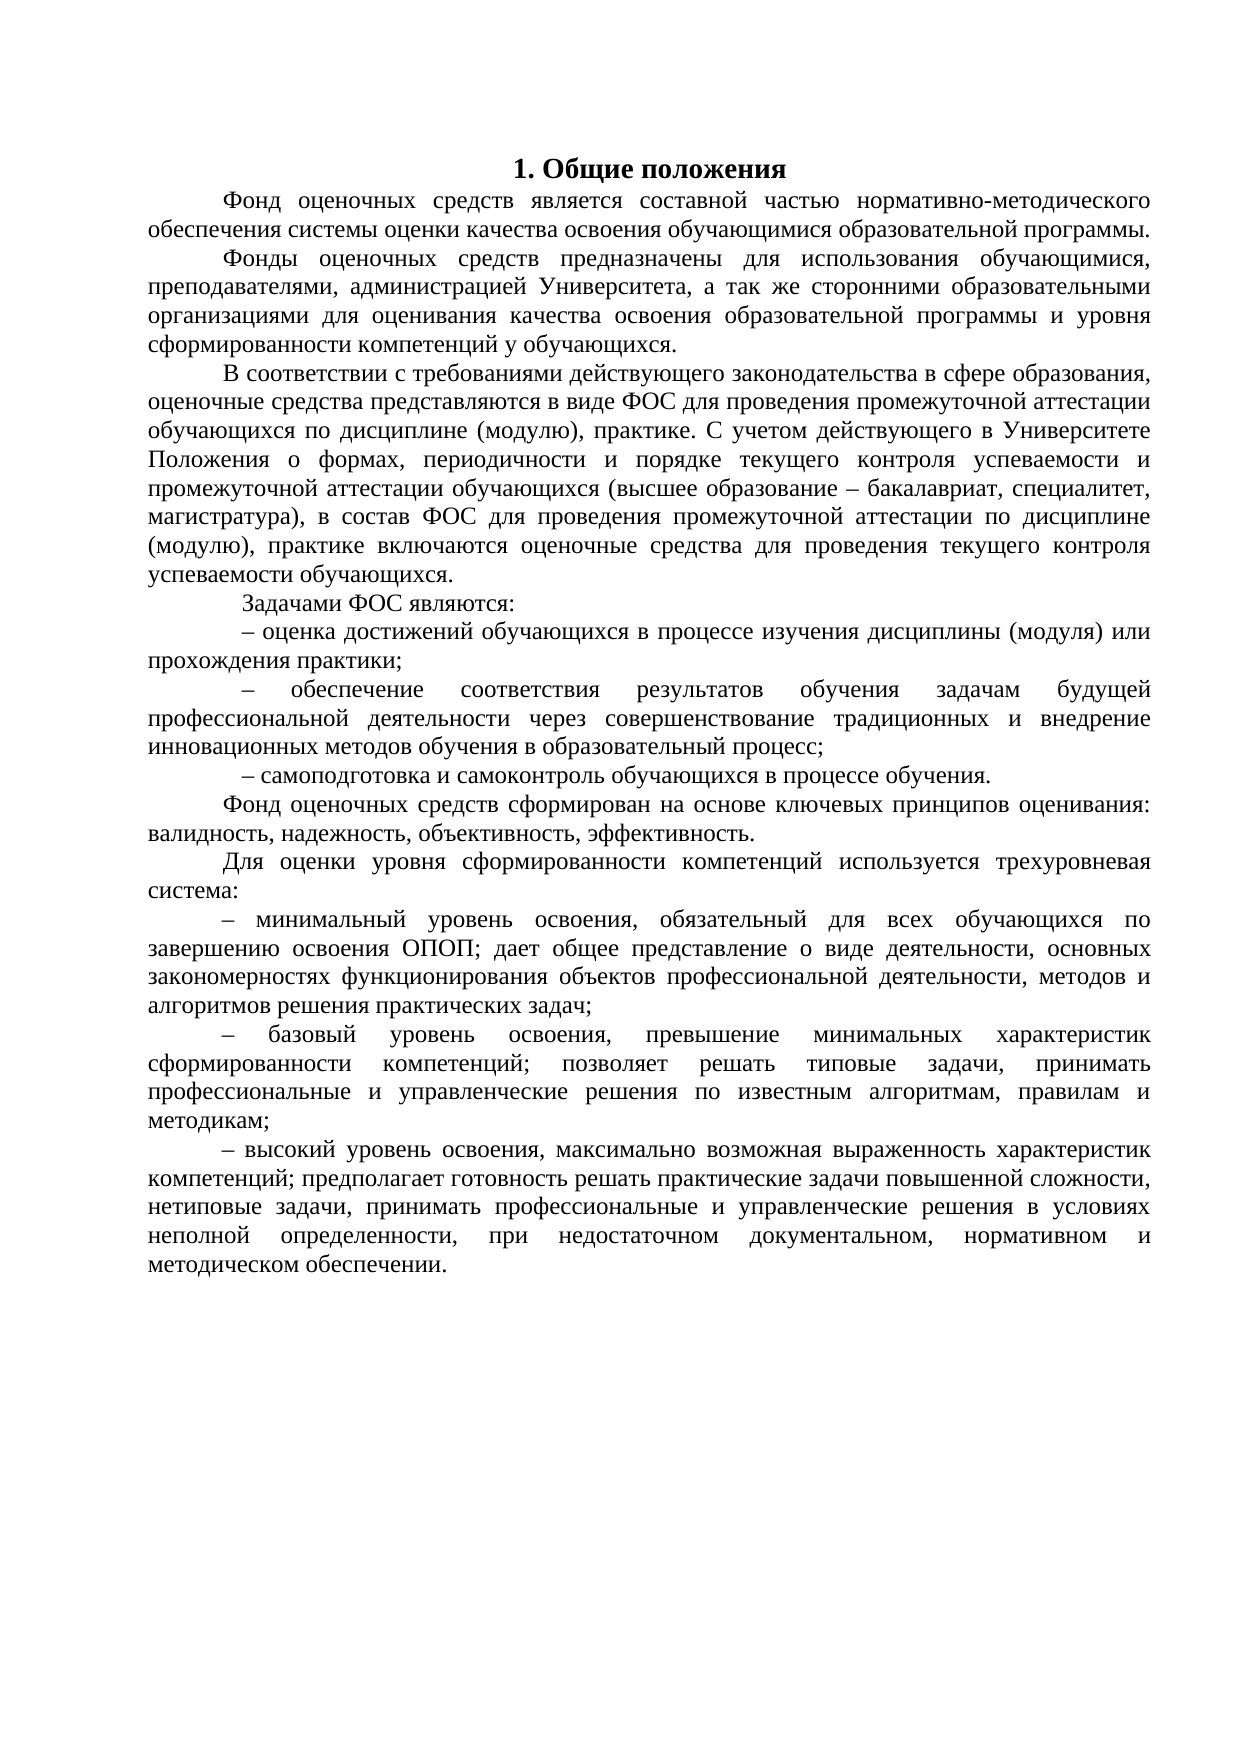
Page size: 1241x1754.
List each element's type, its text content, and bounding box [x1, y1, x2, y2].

text – высокий уровень освоения, максимально возможная выраженность характеристик компетенций; предполагает готовность решать практические задачи повышенной сложности, нетиповые задачи, принимать профессиональные и управленческие решения в условиях неполной определенности, при недостаточном документальном, нормативном и методическом обеспечении. [148, 1134, 1152, 1278]
text – самоподготовка и самоконтроль обучающихся в процессе обучения. [148, 760, 1152, 789]
text Задачами ФОС являются: [148, 588, 1152, 616]
text Фонды оценочных средств предназначены для использования обучающимися, преподавателями, администрацией Университета, а так же сторонними образовательными организациями для оценивания качества освоения образовательной программы и уровня сформированности компетенций у обучающихся. [148, 243, 1152, 358]
text Для оценки уровня сформированности компетенций используется трехуровневая система: [148, 846, 1152, 904]
text 1. Общие положения [148, 152, 1152, 185]
text Фонд оценочных средств является составной частью нормативно-методического обеспечения системы оценки качества освоения обучающимися образовательной программы. [148, 185, 1152, 243]
text – базовый уровень освоения, превышение минимальных характеристик сформированности компетенций; позволяет решать типовые задачи, принимать профессиональные и управленческие решения по известным алгоритмам, правилам и методикам; [148, 1019, 1152, 1134]
text – оценка достижений обучающихся в процессе изучения дисциплины (модуля) или прохождения практики; [148, 616, 1152, 674]
text В соответствии с требованиями действующего законодательства в сфере образования, оценочные средства представляются в виде ФОС для проведения промежуточной аттестации обучающихся по дисциплине (модулю), практике. С учетом действующего в Университете Положения о формах, периодичности и порядке текущего контроля успеваемости и промежуточной аттестации обучающихся (высшее образование – бакалавриат, специалитет, магистратура), в состав ФОС для проведения промежуточной аттестации по дисциплине (модулю), практике включаются оценочные средства для проведения текущего контроля успеваемости обучающихся. [148, 358, 1152, 588]
text – минимальный уровень освоения, обязательный для всех обучающихся по завершению освоения ОПОП; дает общее представление о виде деятельности, основных закономерностях функционирования объектов профессиональной деятельности, методов и алгоритмов решения практических задач; [148, 904, 1152, 1019]
text – обеспечение соответствия результатов обучения задачам будущей профессиональной деятельности через совершенствование традиционных и внедрение инновационных методов обучения в образовательный процесс; [148, 674, 1152, 760]
text Фонд оценочных средств сформирован на основе ключевых принципов оценивания: валидность, надежность, объективность, эффективность. [148, 789, 1152, 846]
